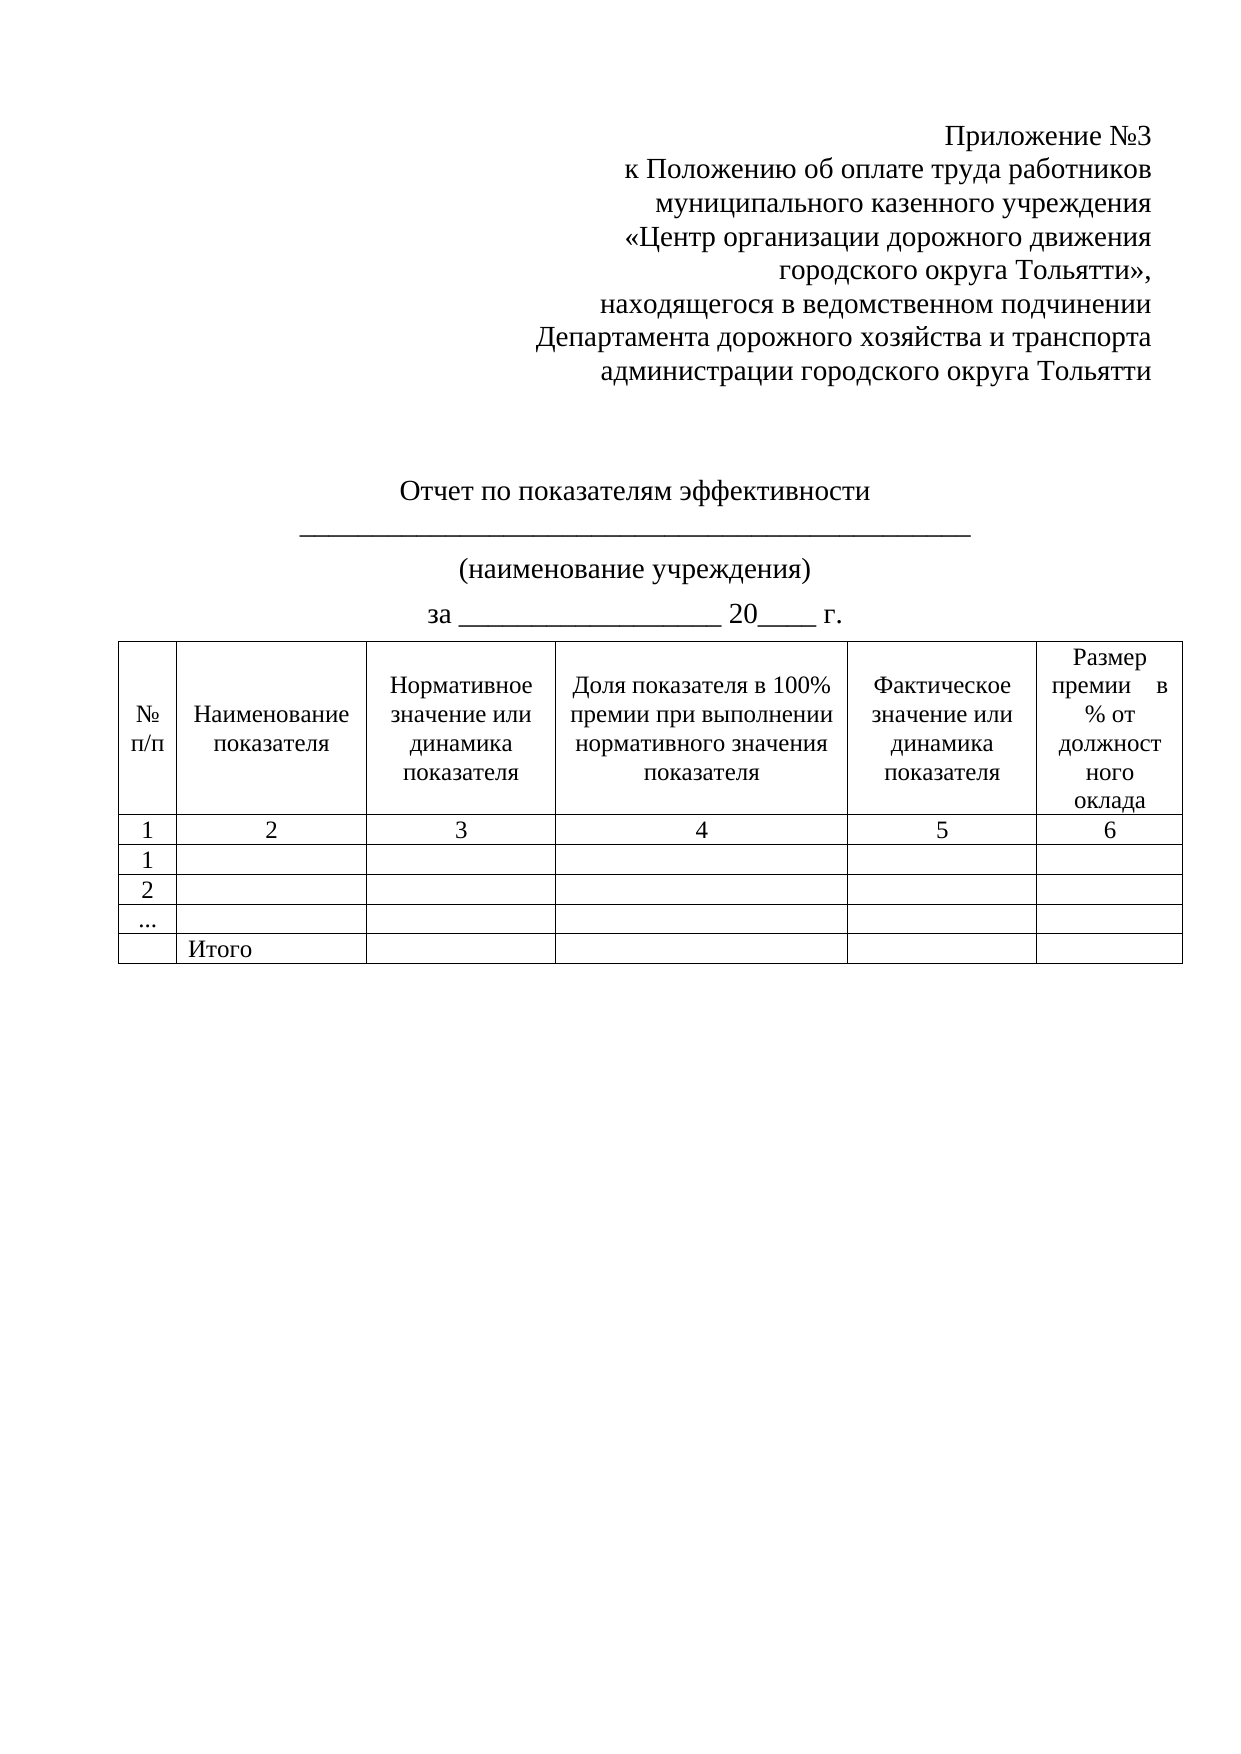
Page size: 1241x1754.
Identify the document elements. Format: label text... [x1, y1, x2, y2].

table_cell Итого [177, 934, 366, 963]
table_header Нормативное значение или динамика показателя [367, 642, 555, 814]
text (наименование учреждения) [118, 551, 1152, 584]
table_cell [1037, 845, 1182, 874]
table_cell [848, 934, 1036, 963]
table_cell 1 [119, 845, 176, 874]
table_header Фактическое значение или динамика показателя [848, 642, 1036, 814]
table_cell [367, 905, 555, 933]
table_cell 2 [119, 875, 176, 903]
text администрации городского округа Тольятти [118, 353, 1152, 386]
table_cell 3 [367, 815, 555, 844]
table_cell [556, 934, 847, 963]
table_cell 5 [848, 815, 1036, 844]
table_cell [367, 934, 555, 963]
table_cell [556, 875, 847, 903]
table_cell [367, 875, 555, 903]
table_header Размер премии в % от должност ного оклада [1037, 642, 1182, 814]
text Департамента дорожного хозяйства и транспорта [118, 319, 1152, 353]
table_cell [1037, 875, 1182, 903]
table_cell [1037, 905, 1182, 933]
table_cell [848, 905, 1036, 933]
text Отчет по показателям эффективности [118, 473, 1152, 506]
table_cell [367, 845, 555, 874]
table_cell 6 [1037, 815, 1182, 844]
table_cell [1037, 934, 1182, 963]
table_cell [177, 875, 366, 903]
text «Центр организации дорожного движения городского округа Тольятти», [118, 219, 1152, 286]
text ______________________________________________ [118, 506, 1152, 540]
text за __________________ 20____ г. [118, 596, 1152, 629]
table_cell [177, 905, 366, 933]
table_cell [556, 905, 847, 933]
table_cell [848, 875, 1036, 903]
table_cell 4 [556, 815, 847, 844]
table_cell 1 [119, 815, 176, 844]
table_header № п/п [119, 642, 176, 814]
table_header Наименование показателя [177, 642, 366, 814]
text Приложение №3 к Положению об оплате труда работников муниципального казенного учреждения [118, 118, 1152, 219]
table_cell [177, 845, 366, 874]
text находящегося в ведомственном подчинении [118, 286, 1152, 319]
table_cell [119, 934, 176, 963]
table_header Доля показателя в 100% премии при выполнении нормативного значения показателя [556, 642, 847, 814]
table_cell ... [119, 905, 176, 933]
table_cell [556, 845, 847, 874]
table_cell 2 [177, 815, 366, 844]
table_cell [848, 845, 1036, 874]
